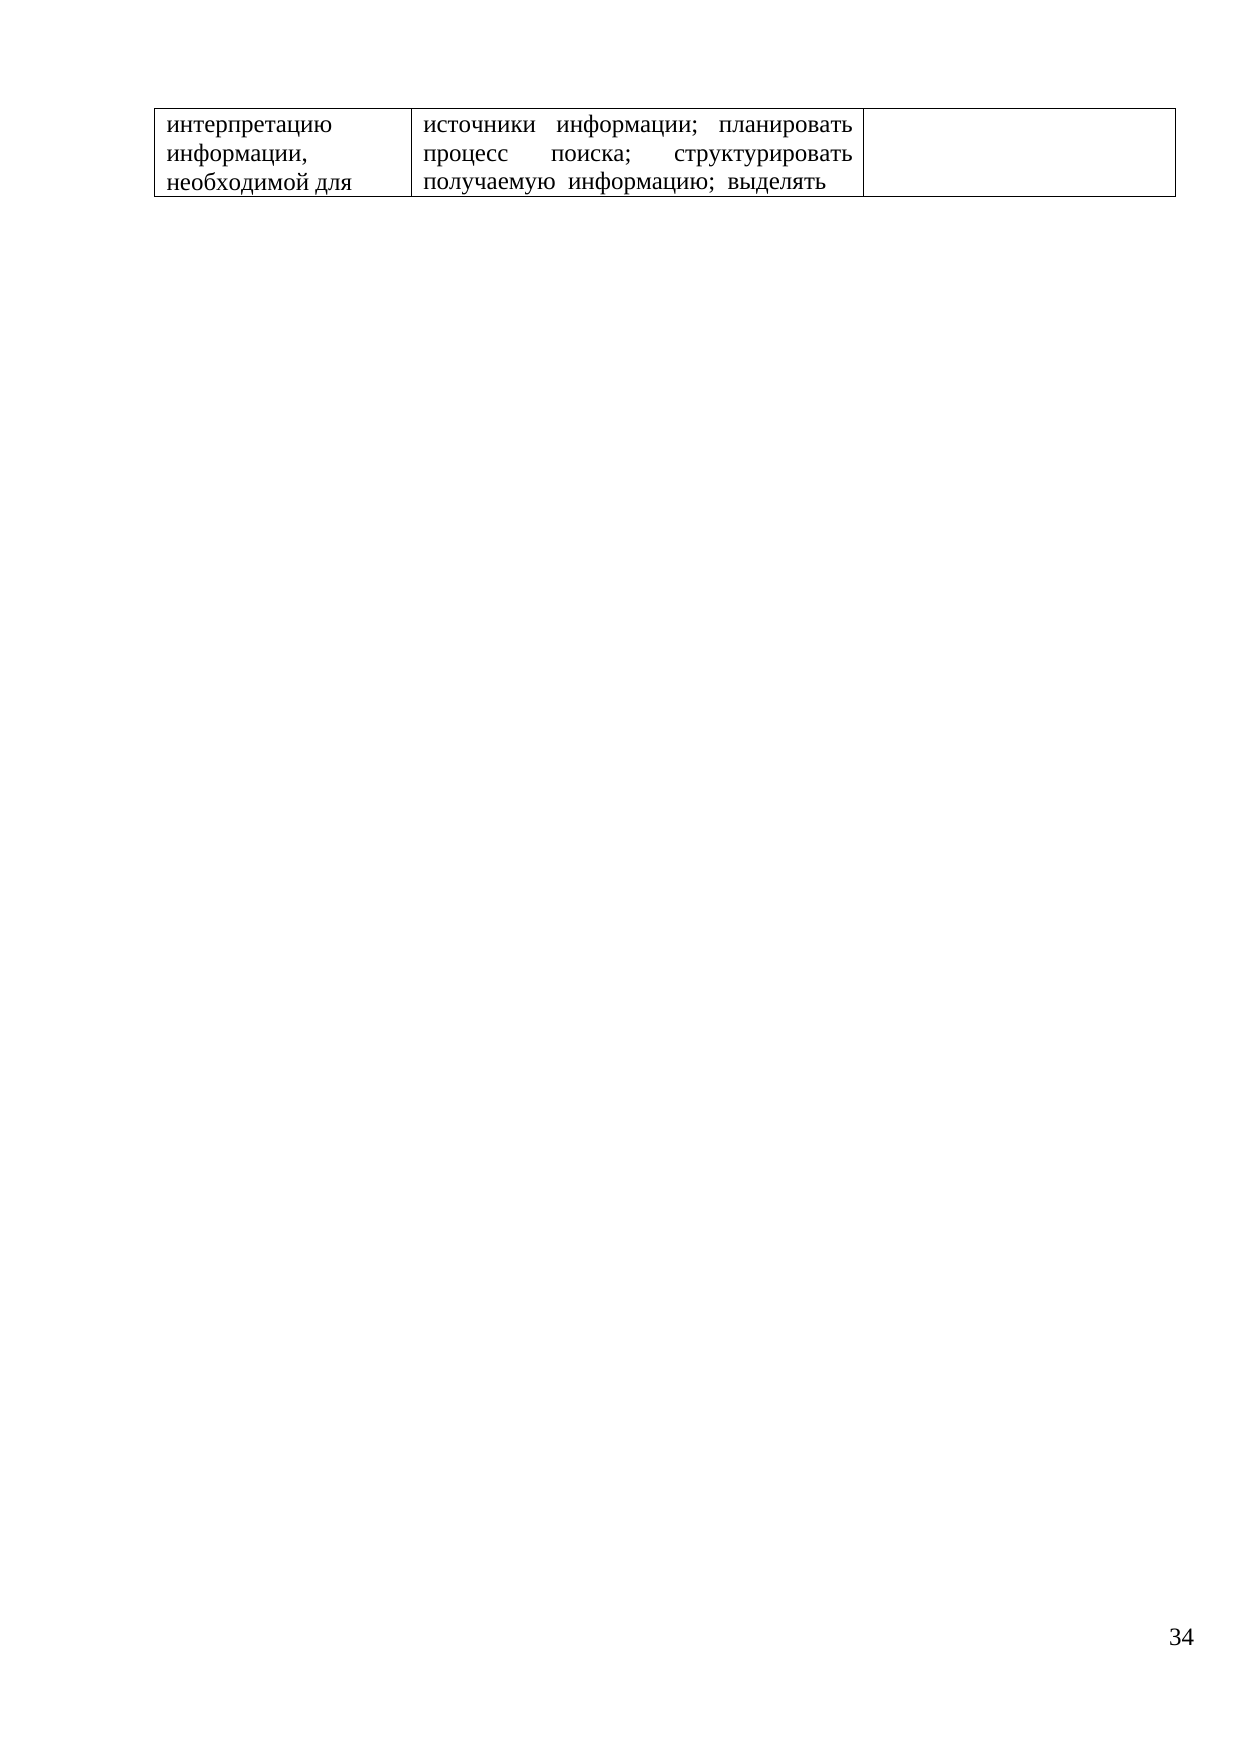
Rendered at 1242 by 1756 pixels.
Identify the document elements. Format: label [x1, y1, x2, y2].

table_cell [155, 109, 411, 196]
table_cell [412, 109, 863, 196]
